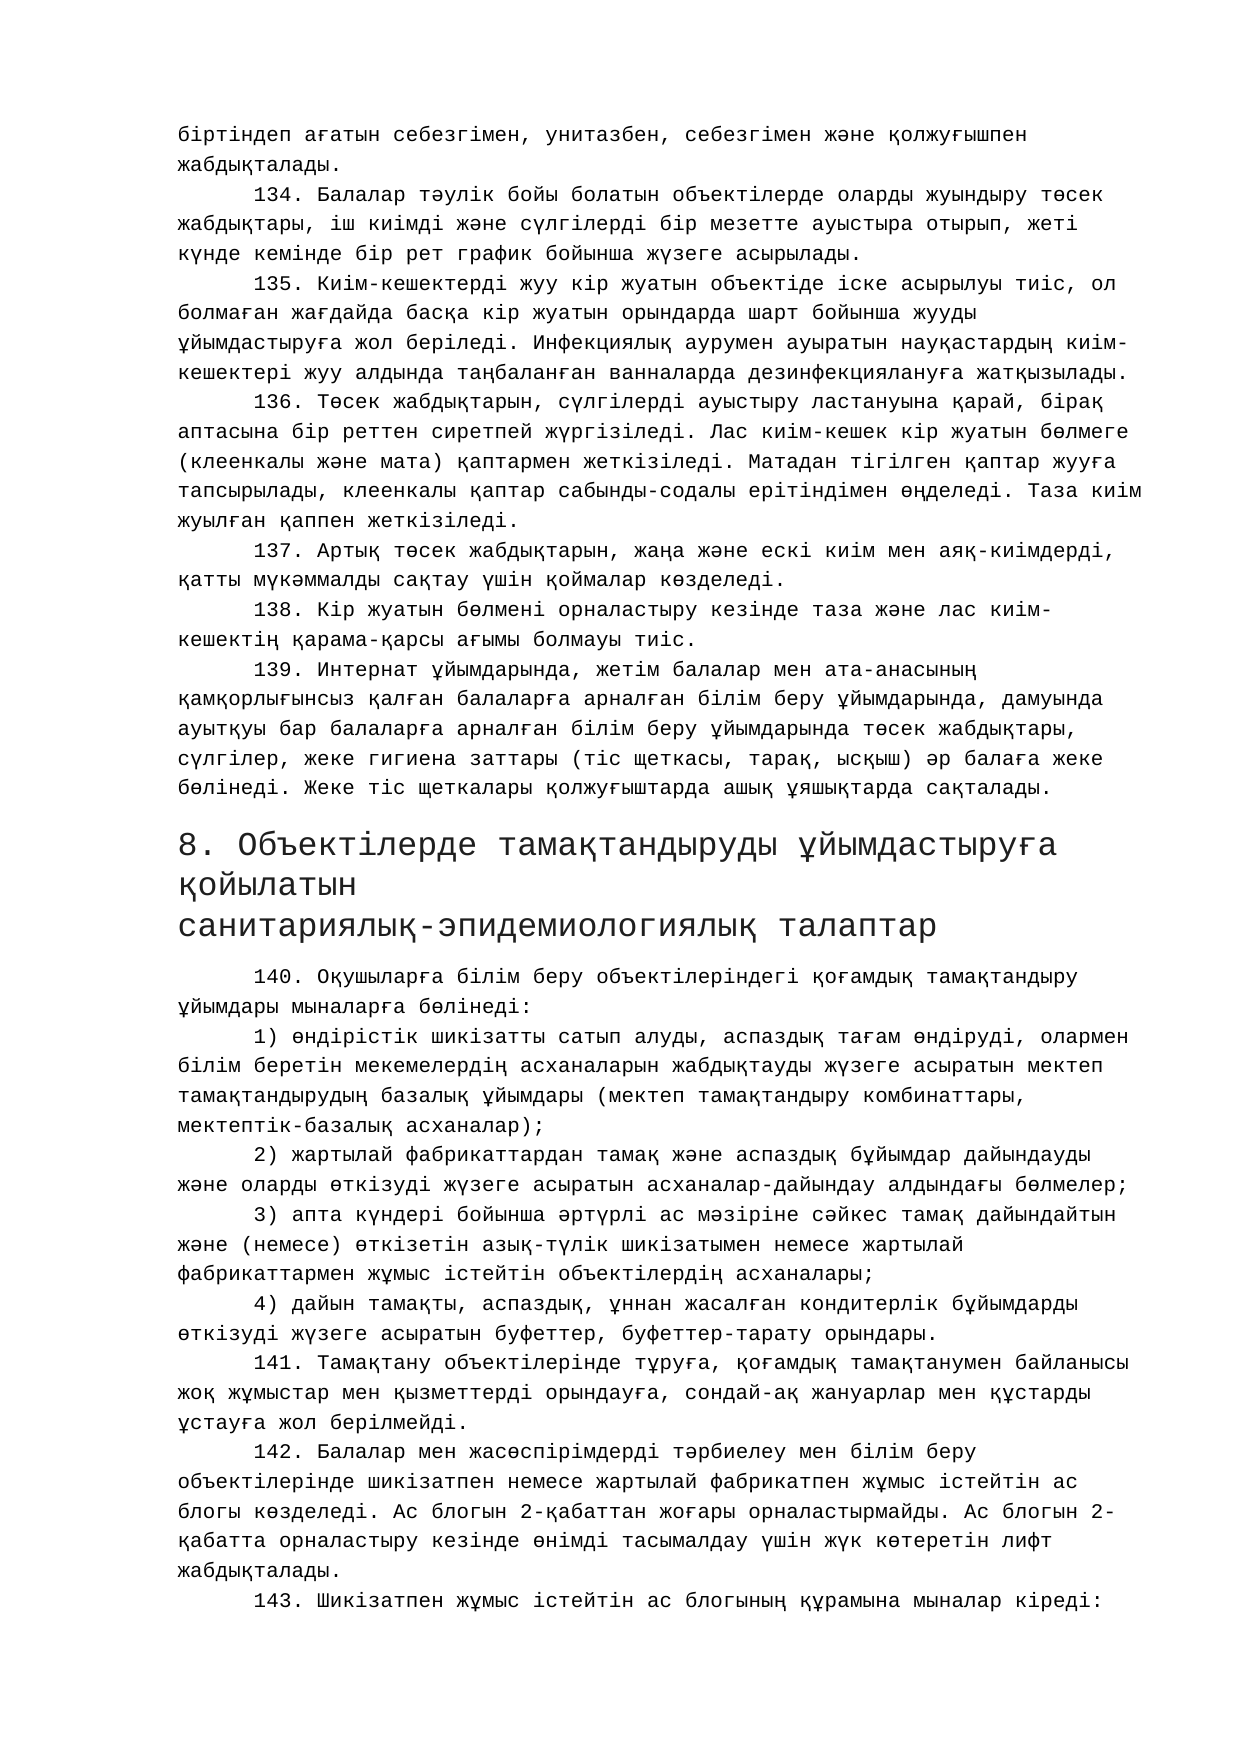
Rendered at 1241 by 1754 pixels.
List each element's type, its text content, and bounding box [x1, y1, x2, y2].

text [177, 118, 1152, 801]
text 8. Объектілерде тамақтандыруды ұйымдастыруға қойылатын санитариялық-эпидемиологиялық талаптар [177, 824, 1152, 946]
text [177, 960, 1152, 1613]
